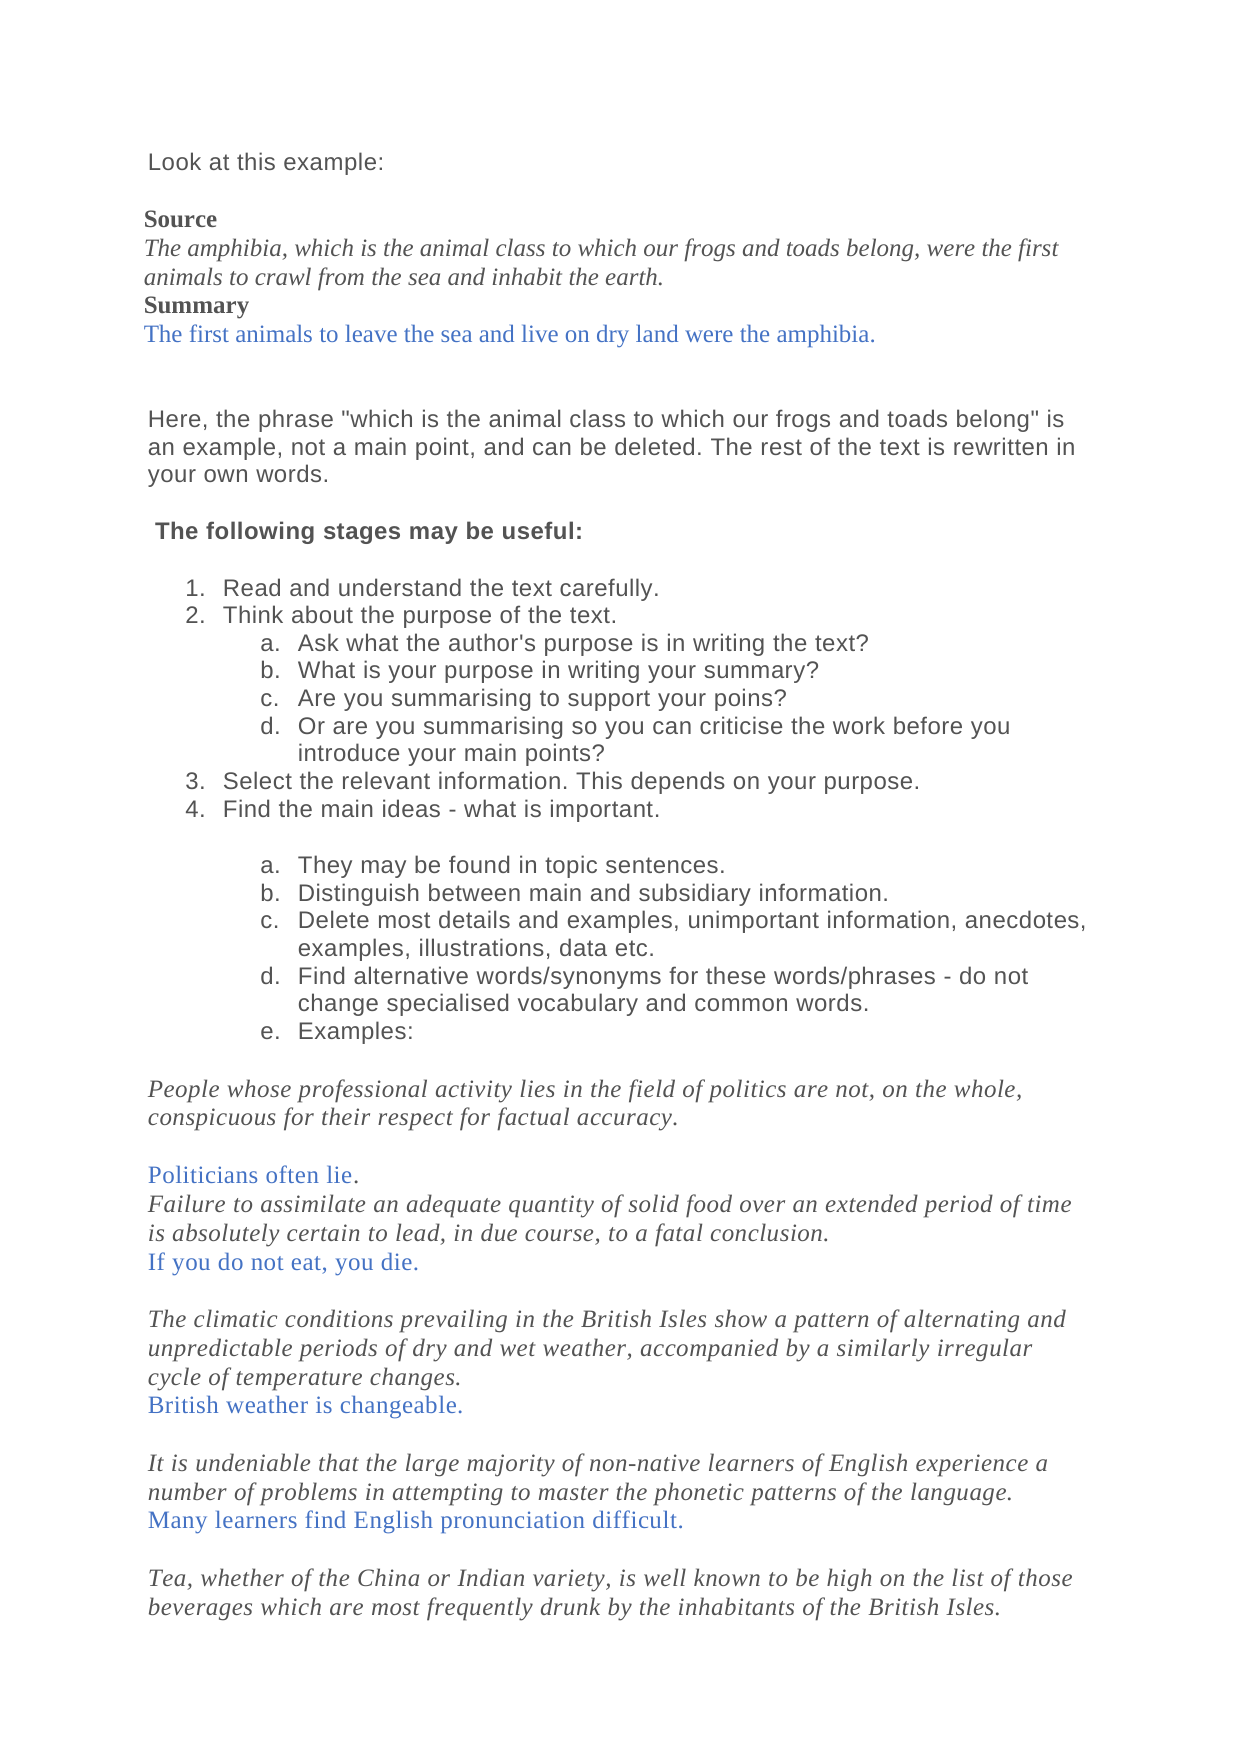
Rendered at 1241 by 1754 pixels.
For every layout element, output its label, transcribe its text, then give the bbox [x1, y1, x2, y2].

list What is your purpose in writing your summary? [260, 656, 1093, 684]
list Are you summarising to support your poins? [260, 684, 1093, 712]
text It is undeniable that the large majority of non-native learners of English experience a number of problems in attempting to master the phonetic patterns of the language. [148, 1448, 1093, 1505]
list Ask what the author's purpose is in writing the text? [260, 629, 1093, 656]
text Look at this example: [148, 148, 1093, 175]
list Delete most details and examples, unimportant information, anecdotes, examples, illustrations, data etc. [260, 906, 1093, 962]
list Distinguish between main and subsidiary information. [260, 879, 1093, 906]
text Politicians often lie. [148, 1160, 1093, 1189]
list Select the relevant information. This depends on your purpose. [185, 767, 1093, 794]
table_cell The amphibia, which is the animal class to which our frogs and toads belong, were the first animals to crawl from the sea and inhabit the earth. [144, 233, 1097, 291]
table_header Source [144, 204, 1097, 233]
text Many learners find English pronunciation difficult. [148, 1505, 1093, 1534]
list Read and understand the text carefully. [185, 574, 1093, 601]
list They may be found in topic sentences. [260, 851, 1093, 879]
text The climatic conditions prevailing in the British Isles show a pattern of alternating and unpredictable periods of dry and wet weather, accompanied by a similarly irregular cycle of temperature changes. [148, 1304, 1093, 1390]
text People whose professional activity lies in the field of politics are not, on the whole, conspicuous for their respect for factual accuracy. [148, 1074, 1093, 1131]
list Find the main ideas - what is important. [185, 794, 1093, 822]
text British weather is changeable. [148, 1390, 1093, 1419]
text Here, the phrase "which is the animal class to which our frogs and toads belong" is an example, not a main point, and can be deleted. The rest of the text is rewritten in your own words. [148, 405, 1093, 488]
table_cell The first animals to leave the sea and live on dry land were the amphibia. [144, 319, 1097, 348]
list Or are you summarising so you can criticise the work before you introduce your main points? [260, 712, 1093, 767]
text Tea, whether of the China or Indian variety, is well known to be high on the list of those beverages which are most frequently drunk by the inhabitants of the British Isles. [148, 1563, 1093, 1620]
text If you do not eat, you die. [148, 1247, 1093, 1275]
list Find alternative words/synonyms for these words/phrases - do not change specialised vocabulary and common words. [260, 962, 1093, 1017]
list Examples: [260, 1017, 1093, 1044]
table_cell Summary [144, 291, 1097, 319]
text The following stages may be useful: [148, 517, 1093, 544]
text Failure to assimilate an adequate quantity of solid food over an extended period of time is absolutely certain to lead, in due course, to a fatal conclusion. [148, 1189, 1093, 1247]
list Think about the purpose of the text. [185, 601, 1093, 629]
